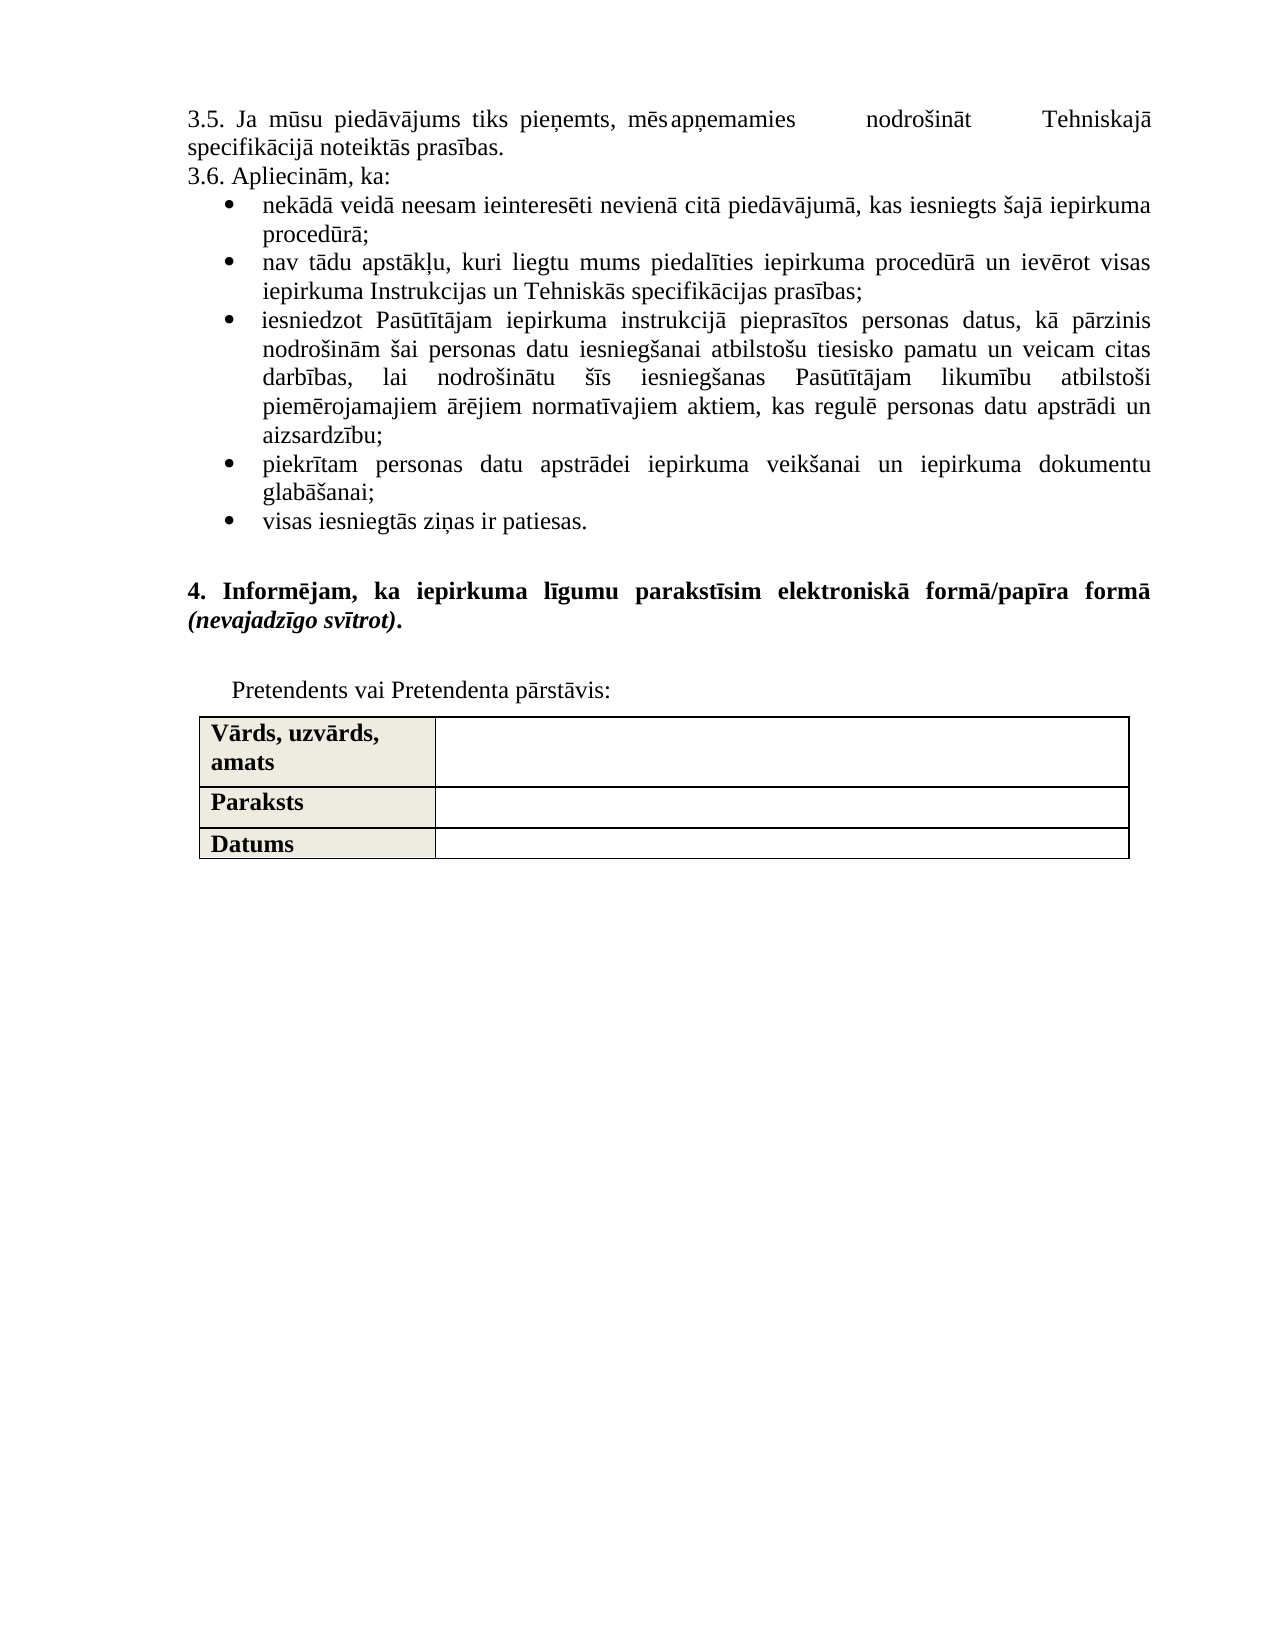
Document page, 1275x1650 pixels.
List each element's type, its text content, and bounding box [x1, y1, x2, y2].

table_cell Datums [200, 829, 435, 857]
list visas iesniegtās ziņas ir patiesas. [225, 506, 1152, 535]
table_header [436, 718, 1128, 786]
table_header Vārds, uzvārds, amats [200, 718, 435, 786]
table_cell [436, 788, 1128, 827]
list piekrītam personas datu apstrādei iepirkuma veikšanai un iepirkuma dokumentu glabāšanai; [225, 449, 1152, 506]
list nav tādu apstākļu, kuri liegtu mums piedalīties iepirkuma procedūrā un ievērot visas iepirkuma Instrukcijas un Tehniskās specifikācijas prasības; [225, 247, 1152, 305]
list iesniedzot Pasūtītājam iepirkuma instrukcijā pieprasītos personas datus, kā pārzinis nodrošinām šai personas datu iesniegšanai atbilstošu tiesisko pamatu un veicam citas darbības, lai nodrošinātu šīs iesniegšanas Pasūtītājam likumību atbilstoši piemērojamajiem ārējiem normatīvajiem aktiem, kas regulē personas datu apstrādi un aizsardzību; [225, 305, 1152, 449]
text 3.5. Ja mūsu piedāvājums tiks pieņemts, mēs apņemamies nodrošināt Tehniskajā specifikācijā noteiktās prasības. [187, 104, 1152, 161]
table_cell [436, 829, 1128, 857]
text 4. Informējam, ka iepirkuma līgumu parakstīsim elektroniskā formā/papīra formā (nevajadzīgo svītrot). [187, 576, 1152, 634]
text 3.6. Apliecinām, ka: [187, 161, 1152, 190]
list nekādā veidā neesam ieinteresēti nevienā citā piedāvājumā, kas iesniegts šajā iepirkuma procedūrā; [225, 190, 1152, 247]
text Pretendents vai Pretendenta pārstāvis: [231, 675, 1152, 704]
table_cell Paraksts [200, 788, 435, 827]
